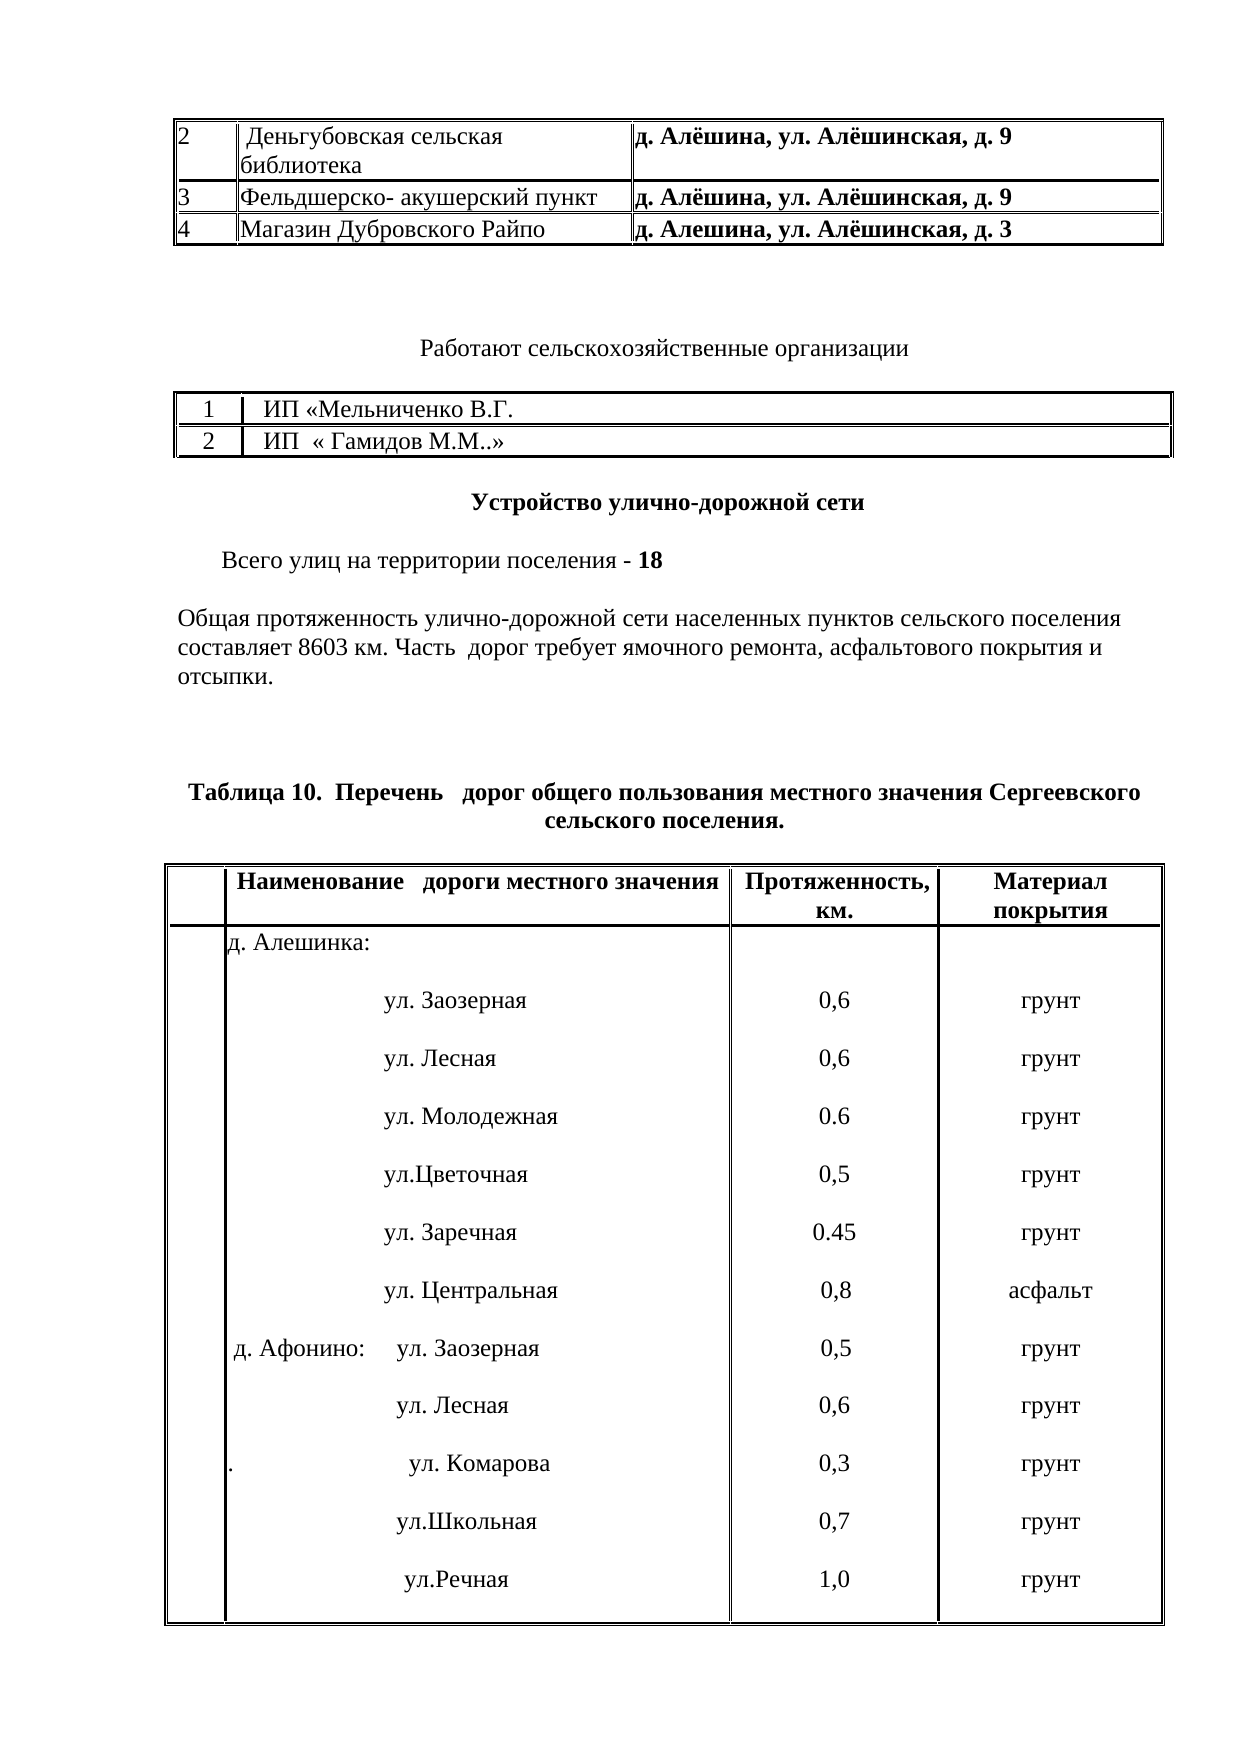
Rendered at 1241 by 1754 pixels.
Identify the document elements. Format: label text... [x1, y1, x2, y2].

table_cell 2 [177, 122, 237, 179]
table_header 1 [177, 393, 242, 423]
text Устройство улично-дорожной сети [177, 487, 1152, 516]
table_header [168, 865, 225, 924]
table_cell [731, 927, 938, 1622]
table_cell д. Алёшина, ул. Алёшинская, д. 9 [634, 179, 1161, 211]
table_cell ИП « Гамидов М.М..» [244, 423, 1171, 455]
table_cell 3 [177, 179, 236, 211]
table_cell 2 [177, 423, 241, 455]
table_header ИП «Мельниченко В.Г. [242, 394, 1170, 423]
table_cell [225, 927, 731, 1622]
text Всего улиц на территории поселения - 18 [177, 545, 1152, 574]
table_header Материал покрытия [938, 867, 1161, 924]
table_cell Фельдшерско- акушерский пункт [239, 182, 631, 211]
table_cell д. Алёшина, ул. Алёшинская, д. 9 [633, 122, 1161, 179]
table_cell Деньгубовская сельская библиотека [238, 122, 633, 179]
table_cell [168, 924, 225, 1622]
table_cell Магазин Дубровского Райпо [238, 214, 633, 243]
text Работают сельскохозяйственные организации [177, 333, 1152, 362]
table_header Протяженность, км. [731, 865, 938, 924]
table_cell д. Алешина, ул. Алёшинская, д. 3 [633, 211, 1162, 243]
text Общая протяженность улично-дорожной сети населенных пунктов сельского поселения составляет 8603 км. Часть дорог требует ямочного ремонта, асфальтового покрытия и отсыпки. [177, 603, 1152, 689]
table_header Наименование дороги местного значения [225, 867, 731, 924]
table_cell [938, 924, 1161, 1622]
text Таблица 10. Перечень дорог общего пользования местного значения Сергеевского сельского поселения. [177, 777, 1152, 834]
table_cell 4 [175, 211, 237, 243]
